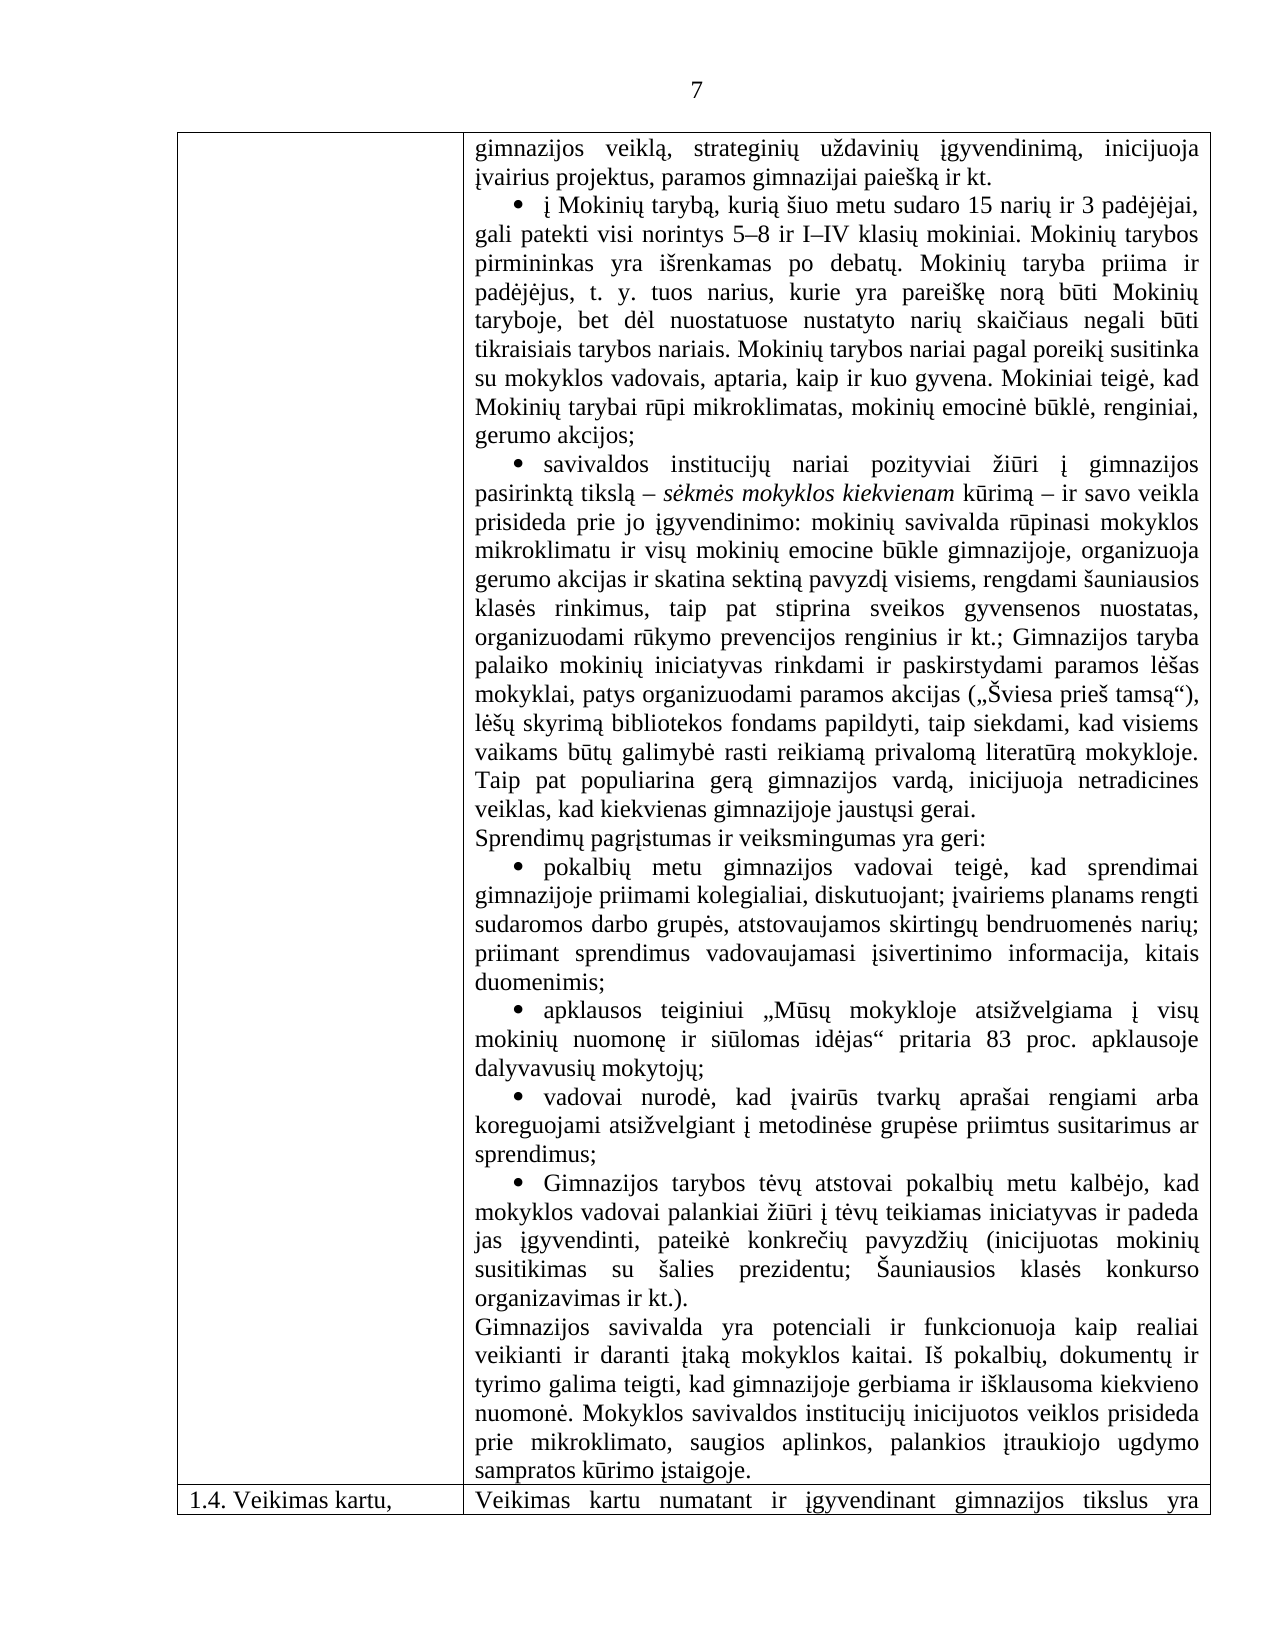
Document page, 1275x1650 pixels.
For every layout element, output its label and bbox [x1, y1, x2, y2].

table_cell [178, 133, 463, 1484]
table_cell [464, 133, 1210, 1484]
table_cell [178, 1485, 463, 1514]
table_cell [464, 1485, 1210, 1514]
